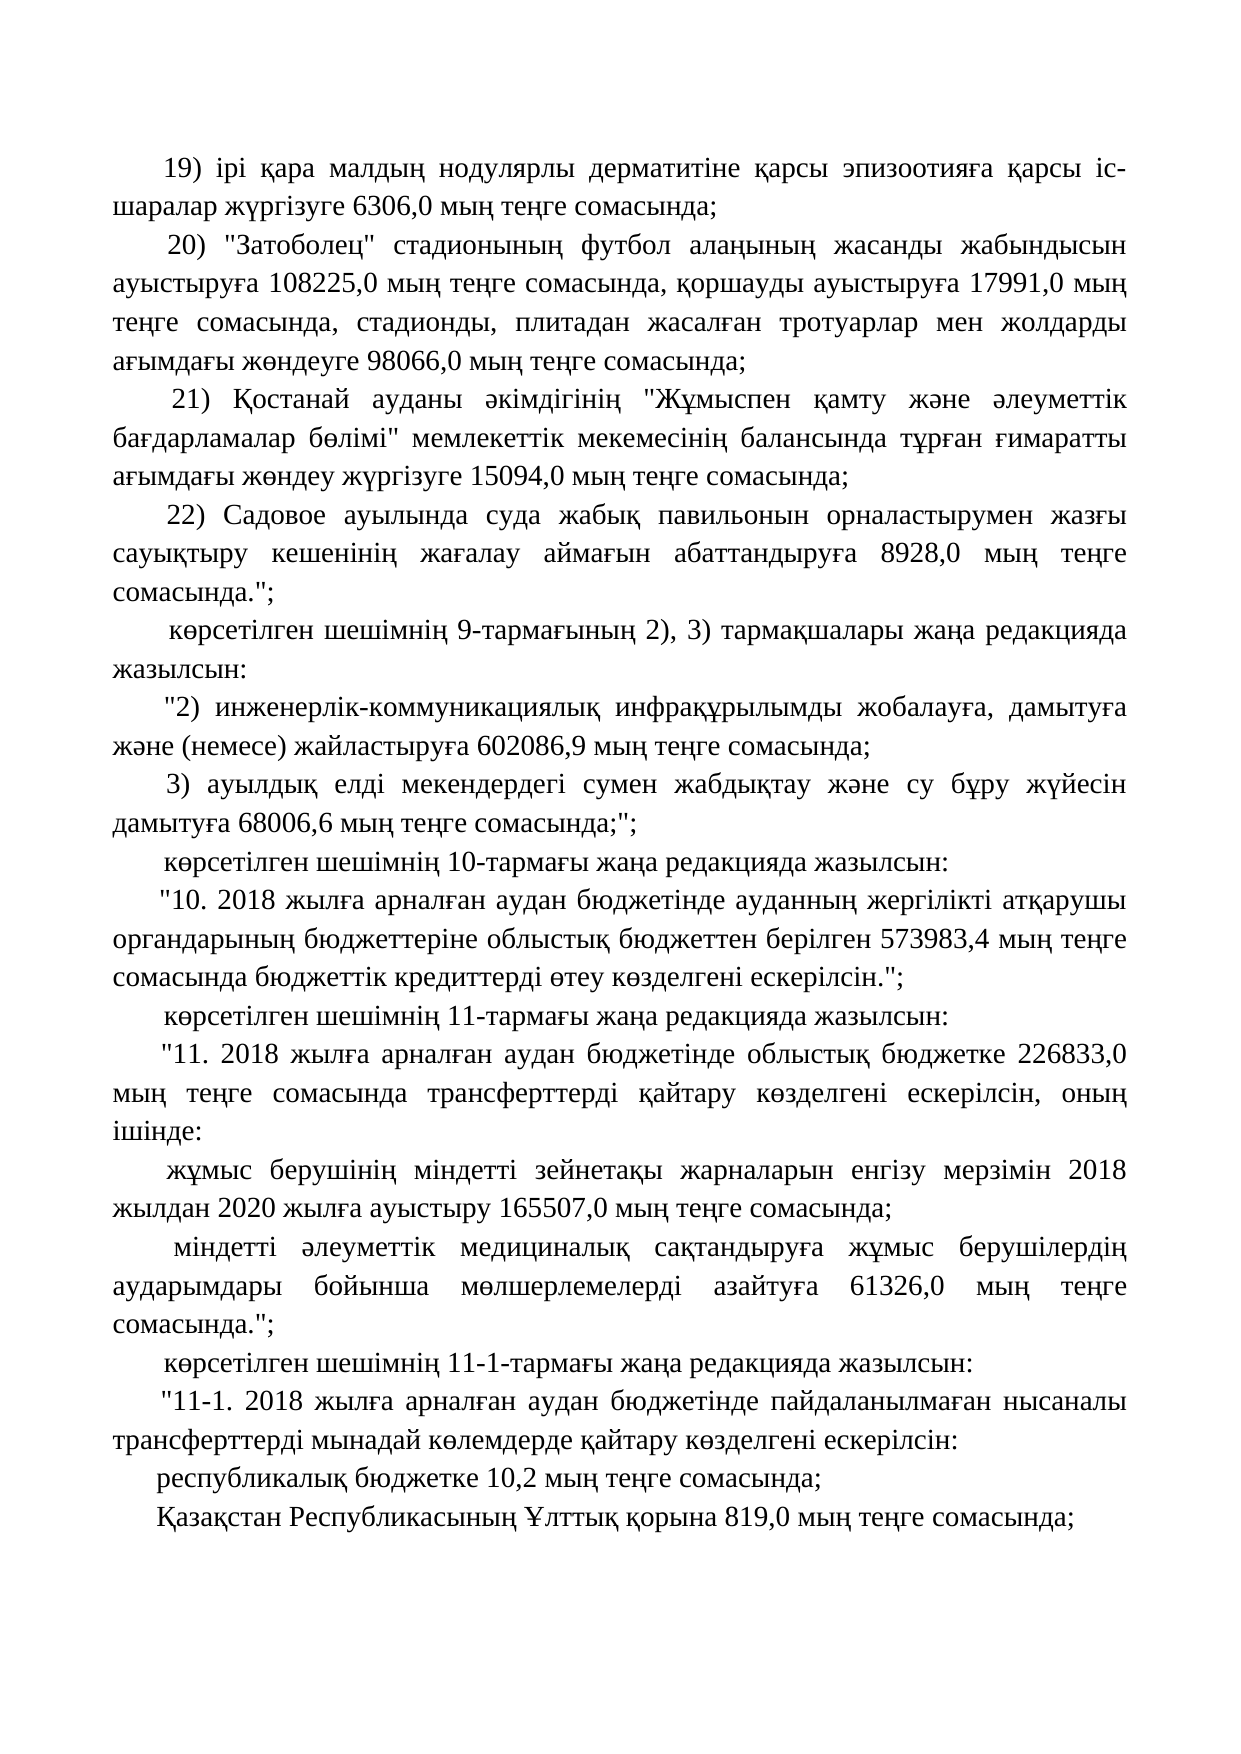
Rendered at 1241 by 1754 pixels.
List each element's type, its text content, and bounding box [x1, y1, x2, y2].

text жұмыс берушінің міндетті зейнетақы жарналарын енгізу мерзімін 2018 жылдан 2020 жылға ауыстыру 165507,0 мың теңге сомасында; [112, 1152, 1128, 1224]
text "11-1. 2018 жылға арналған аудан бюджетінде пайдаланылмаған нысаналы трансферттерді мынадай көлемдерде қайтару көзделгені ескерілсін: [112, 1383, 1128, 1455]
text көрсетілген шешімнің 9-тармағының 2), 3) тармақшалары жаңа редакцияда жазылсын: [112, 612, 1128, 684]
text республикалық бюджетке 10,2 мың теңге сомасында; [112, 1460, 1128, 1494]
text "11. 2018 жылға арналған аудан бюджетінде облыстық бюджетке 226833,0 мың теңге сомасында трансферттерді қайтару көзделгені ескерілсін, оның ішінде: [112, 1036, 1128, 1147]
text 20) "Затоболец" стадионының футбол алаңының жасанды жабындысын ауыстыруға 108225,0 мың теңге сомасында, қоршауды ауыстыруға 17991,0 мың теңге сомасында, стадионды, плитадан жасалған тротуарлар мен жолдарды ағымдағы жөндеуге 98066,0 мың теңге сомасында; [112, 227, 1128, 376]
text көрсетілген шешімнің 11-тармағы жаңа редакцияда жазылсын: [112, 998, 1128, 1031]
text 3) ауылдық елді мекендердегі сумен жабдықтау және су бұру жүйесін дамытуға 68006,6 мың теңге сомасында;"; [112, 767, 1128, 839]
text 22) Садовое ауылында суда жабық павильонын орналастырумен жазғы сауықтыру кешенінің жағалау аймағын абаттандыруға 8928,0 мың теңге сомасында."; [112, 497, 1128, 607]
text көрсетілген шешімнің 11-1-тармағы жаңа редакцияда жазылсын: [112, 1345, 1128, 1378]
text көрсетілген шешімнің 10-тармағы жаңа редакцияда жазылсын: [112, 844, 1128, 877]
text 21) Қостанай ауданы әкімдігінің "Жұмыспен қамту және әлеуметтік бағдарламалар бөлімі" мемлекеттік мекемесінің балансында тұрған ғимаратты ағымдағы жөндеу жүргізуге 15094,0 мың теңге сомасында; [112, 381, 1128, 492]
text "2) инженерлік-коммуникациялық инфрақұрылымды жобалауға, дамытуға және (немесе) жайластыруға 602086,9 мың теңге сомасында; [112, 689, 1128, 762]
text "10. 2018 жылға арналған аудан бюджетінде ауданның жергілікті атқарушы органдарының бюджеттеріне облыстық бюджеттен берілген 573983,4 мың теңге сомасында бюджеттік кредиттерді өтеу көзделгені ескерілсін."; [112, 882, 1128, 993]
text міндетті әлеуметтік медициналық сақтандыруға жұмыс берушілердің аударымдары бойынша мөлшерлемелерді азайтуға 61326,0 мың теңге сомасында."; [112, 1229, 1128, 1340]
text 19) ірі қара малдың нодулярлы дерматитіне қарсы эпизоотияға қарсы іс-шаралар жүргізуге 6306,0 мың теңге сомасында; [112, 150, 1128, 222]
text Қазақстан Республикасының Ұлттық қорына 819,0 мың теңге сомасында; [112, 1499, 1128, 1532]
